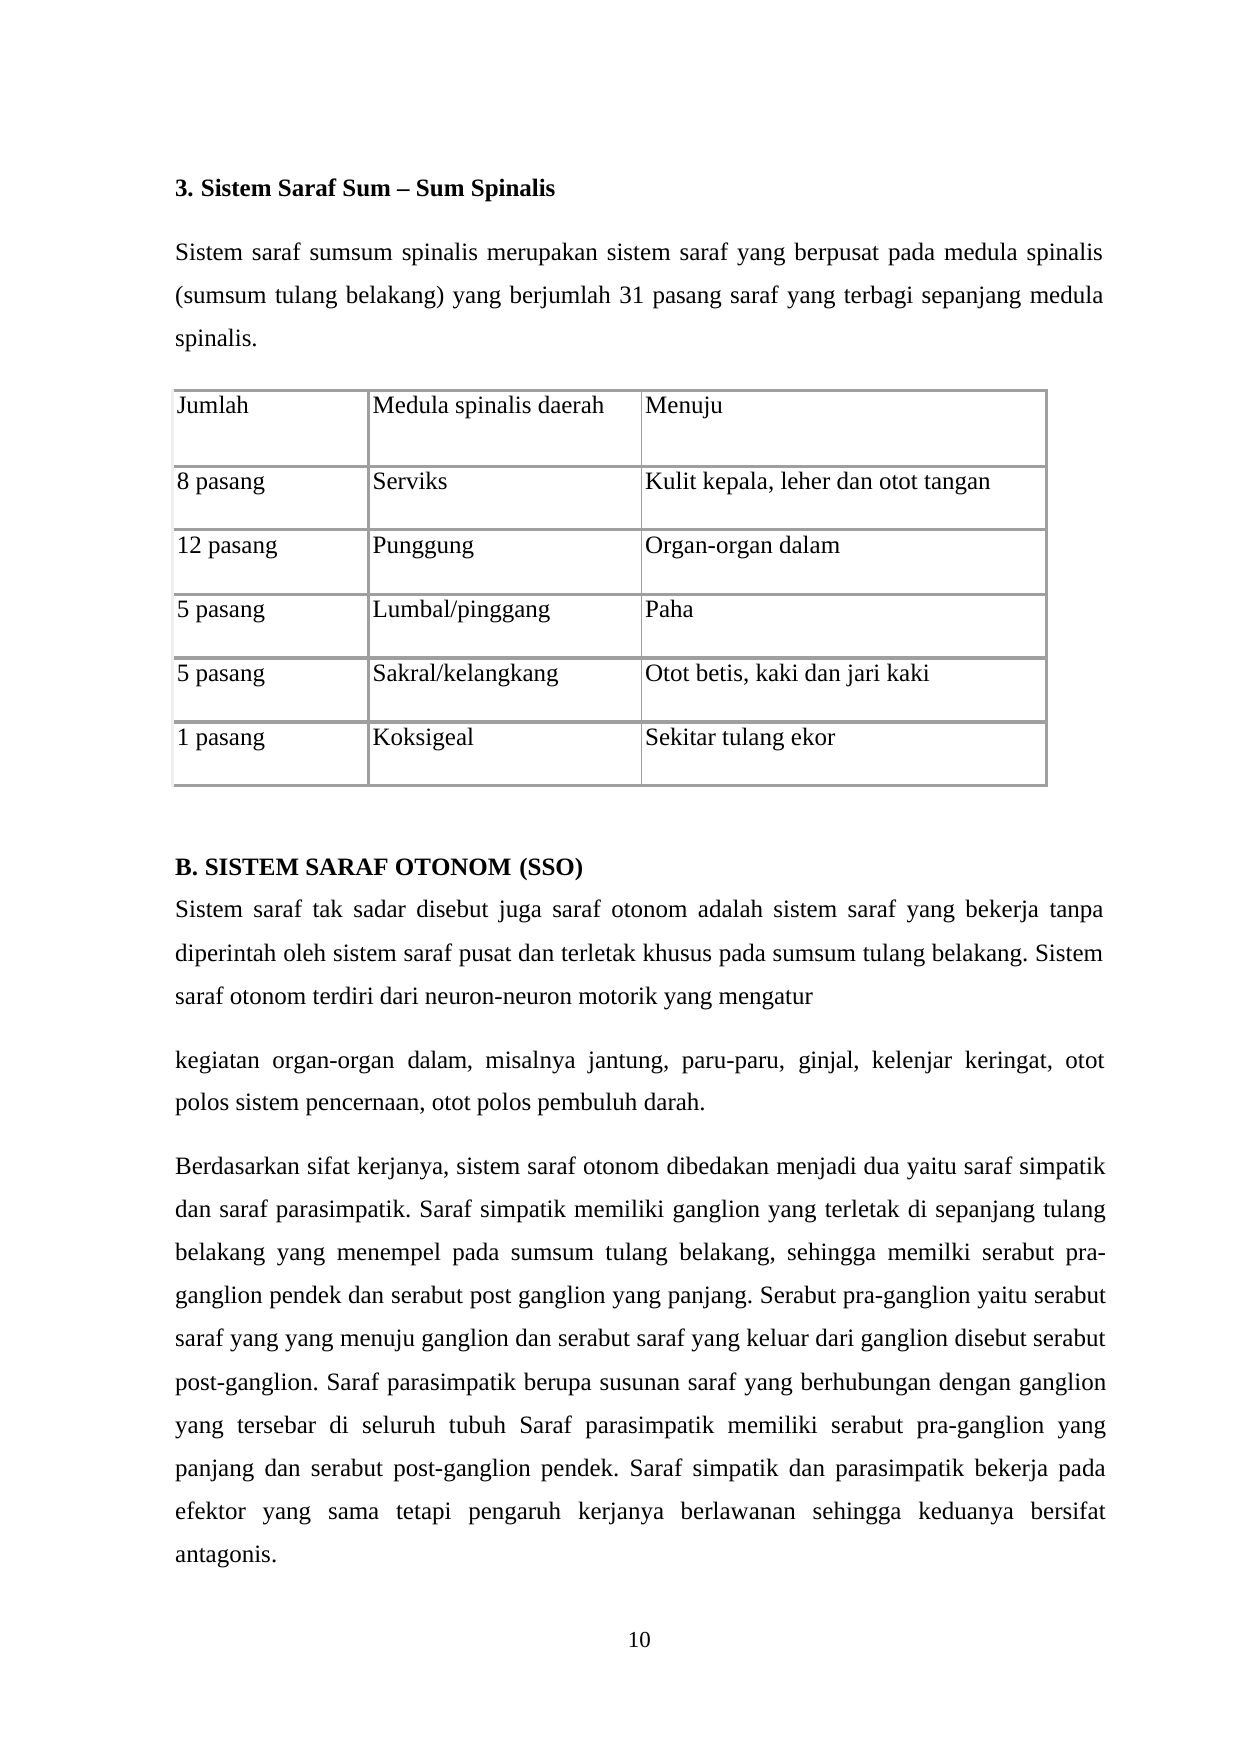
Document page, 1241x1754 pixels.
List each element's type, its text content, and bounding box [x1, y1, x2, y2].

table_header Jumlah [174, 392, 367, 464]
table_header Medula spinalis daerah [370, 392, 641, 464]
table_cell Serviks [370, 468, 641, 528]
table_cell 5 pasang [174, 596, 367, 656]
table_cell Punggung [370, 531, 641, 593]
table_cell Organ-organ dalam [642, 531, 1045, 593]
table_cell 8 pasang [174, 468, 367, 528]
table_cell Sakral/kelangkang [370, 660, 641, 720]
text kegiatan organ-organ dalam, misalnya jantung, paru-paru, ginjal, kelenjar keringat, otot polos sistem pencernaan, otot polos pembuluh darah. [175, 1045, 1105, 1116]
table_cell 5 pasang [174, 660, 367, 720]
table_cell Lumbal/pinggang [370, 596, 641, 656]
table_cell Koksigeal [370, 724, 641, 784]
table_header Menuju [642, 392, 1045, 464]
subtitle Sistem Saraf Sum – Sum Spinalis [175, 173, 1130, 202]
text Sistem saraf sumsum spinalis merupakan sistem saraf yang berpusat pada medula spinalis (sumsum tulang belakang) yang berjumlah 31 pasang saraf yang terbagi sepanjang medula spinalis. [175, 237, 1104, 352]
text Berdasarkan sifat kerjanya, sistem saraf otonom dibedakan menjadi dua yaitu saraf simpatik dan saraf parasimpatik. Saraf simpatik memiliki ganglion yang terletak di sepanjang tulang belakang yang menempel pada sumsum tulang belakang, sehingga memilki serabut pra- ganglion pendek dan serabut post ganglion yang panjang. Serabut pra-ganglion yaitu serabut saraf yang yang menuju ganglion dan serabut saraf yang keluar dari ganglion disebut serabut post-ganglion. Saraf parasimpatik berupa susunan saraf yang berhubungan dengan ganglion yang tersebar di seluruh tubuh Saraf parasimpatik memiliki serabut pra-ganglion yang panjang dan serabut post-ganglion pendek. Saraf simpatik dan parasimpatik bekerja pada efektor yang sama tetapi pengaruh kerjanya berlawanan sehingga keduanya bersifat antagonis. [175, 1151, 1107, 1568]
table_cell Otot betis, kaki dan jari kaki [642, 660, 1045, 720]
table_cell 12 pasang [174, 531, 367, 593]
subtitle SISTEM SARAF OTONOM (SSO) [175, 852, 1130, 881]
table_cell Kulit kepala, leher dan otot tangan [642, 468, 1045, 528]
table_cell Paha [642, 596, 1045, 656]
text Sistem saraf tak sadar disebut juga saraf otonom adalah sistem saraf yang bekerja tanpa diperintah oleh sistem saraf pusat dan terletak khusus pada sumsum tulang belakang. Sistem saraf otonom terdiri dari neuron-neuron motorik yang mengatur [175, 894, 1105, 1010]
table_cell Sekitar tulang ekor [642, 724, 1045, 784]
table_cell 1 pasang [174, 724, 367, 784]
